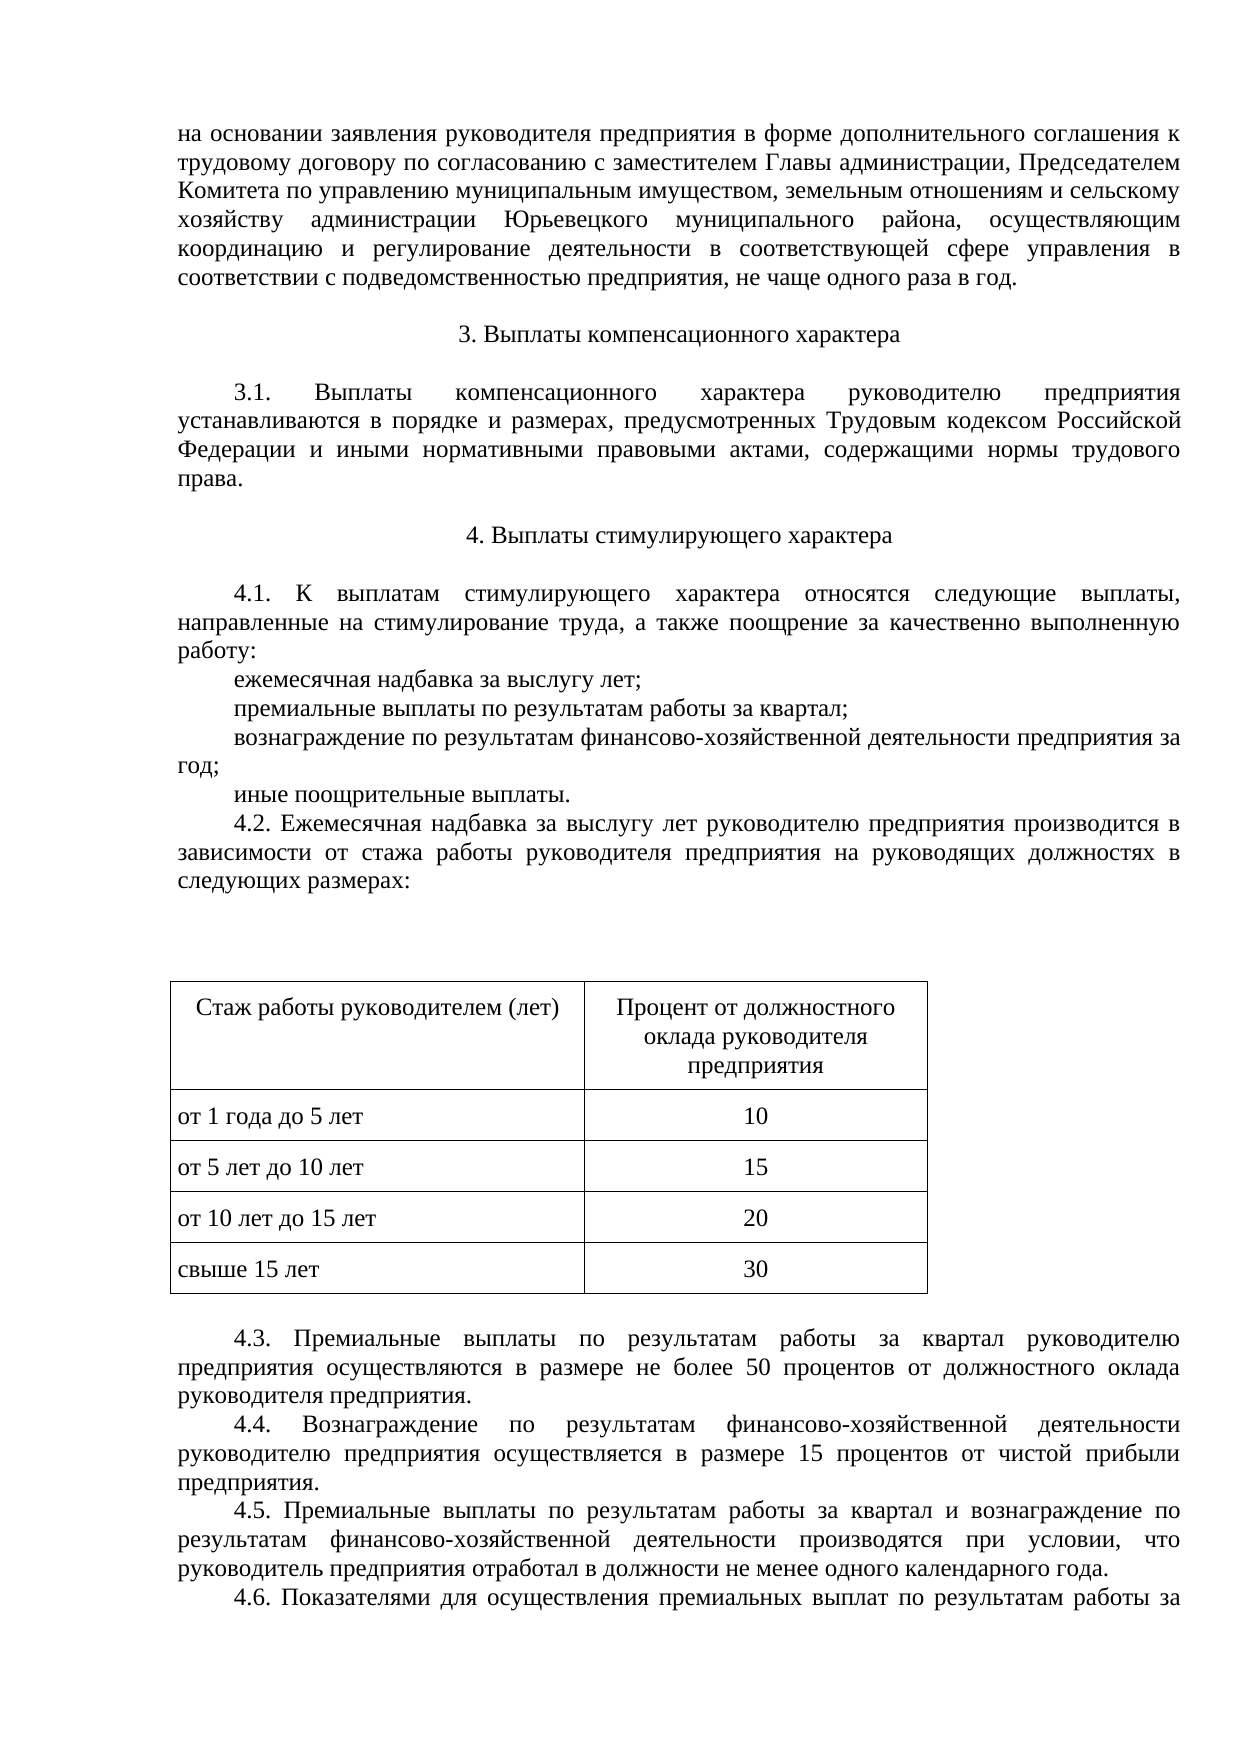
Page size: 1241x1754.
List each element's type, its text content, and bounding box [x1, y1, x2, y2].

text ежемесячная надбавка за выслугу лет; [177, 664, 1181, 693]
table_cell от 5 лет до 10 лет [171, 1141, 584, 1191]
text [177, 118, 1181, 291]
table_header Процент от должностного оклада руководителя предприятия [585, 982, 927, 1089]
table_header Стаж работы руководителем (лет) [171, 982, 584, 1089]
title 4. Выплаты стимулирующего характера [177, 521, 1181, 549]
title 3. Выплаты компенсационного характера [177, 319, 1181, 348]
text 4.5. Премиальные выплаты по результатам работы за квартал и вознаграждение по результатам финансово-хозяйственной деятельности производятся при условии, что руководитель предприятия отработал в должности не менее одного календарного года. [177, 1496, 1181, 1582]
text 4.2. Ежемесячная надбавка за выслугу лет руководителю предприятия производится в зависимости от стажа работы руководителя предприятия на руководящих должностях в следующих размерах: [177, 808, 1181, 894]
table_cell от 1 года до 5 лет [171, 1090, 584, 1140]
table_cell 30 [585, 1243, 927, 1293]
text вознаграждение по результатам финансово-хозяйственной деятельности предприятия за год; [177, 722, 1181, 779]
text 3.1. Выплаты компенсационного характера руководителю предприятия устанавливаются в порядке и размерах, предусмотренных Трудовым кодексом Российской Федерации и иными нормативными правовыми актами, содержащими нормы трудового права. [177, 377, 1181, 492]
text иные поощрительные выплаты. [177, 779, 1181, 808]
text 4.3. Премиальные выплаты по результатам работы за квартал руководителю предприятия осуществляются в размере не более 50 процентов от должностного оклада руководителя предприятия. [177, 1323, 1181, 1409]
table_cell 20 [585, 1192, 927, 1242]
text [177, 1582, 1181, 1611]
table_cell 10 [585, 1090, 927, 1140]
text премиальные выплаты по результатам работы за квартал; [177, 693, 1181, 722]
table_cell 15 [585, 1141, 927, 1191]
table_cell свыше 15 лет [171, 1243, 584, 1293]
table_cell от 10 лет до 15 лет [171, 1192, 584, 1242]
text 4.1. К выплатам стимулирующего характера относятся следующие выплаты, направленные на стимулирование труда, а также поощрение за качественно выполненную работу: [177, 578, 1181, 664]
text 4.4. Вознаграждение по результатам финансово-хозяйственной деятельности руководителю предприятия осуществляется в размере 15 процентов от чистой прибыли предприятия. [177, 1409, 1181, 1496]
